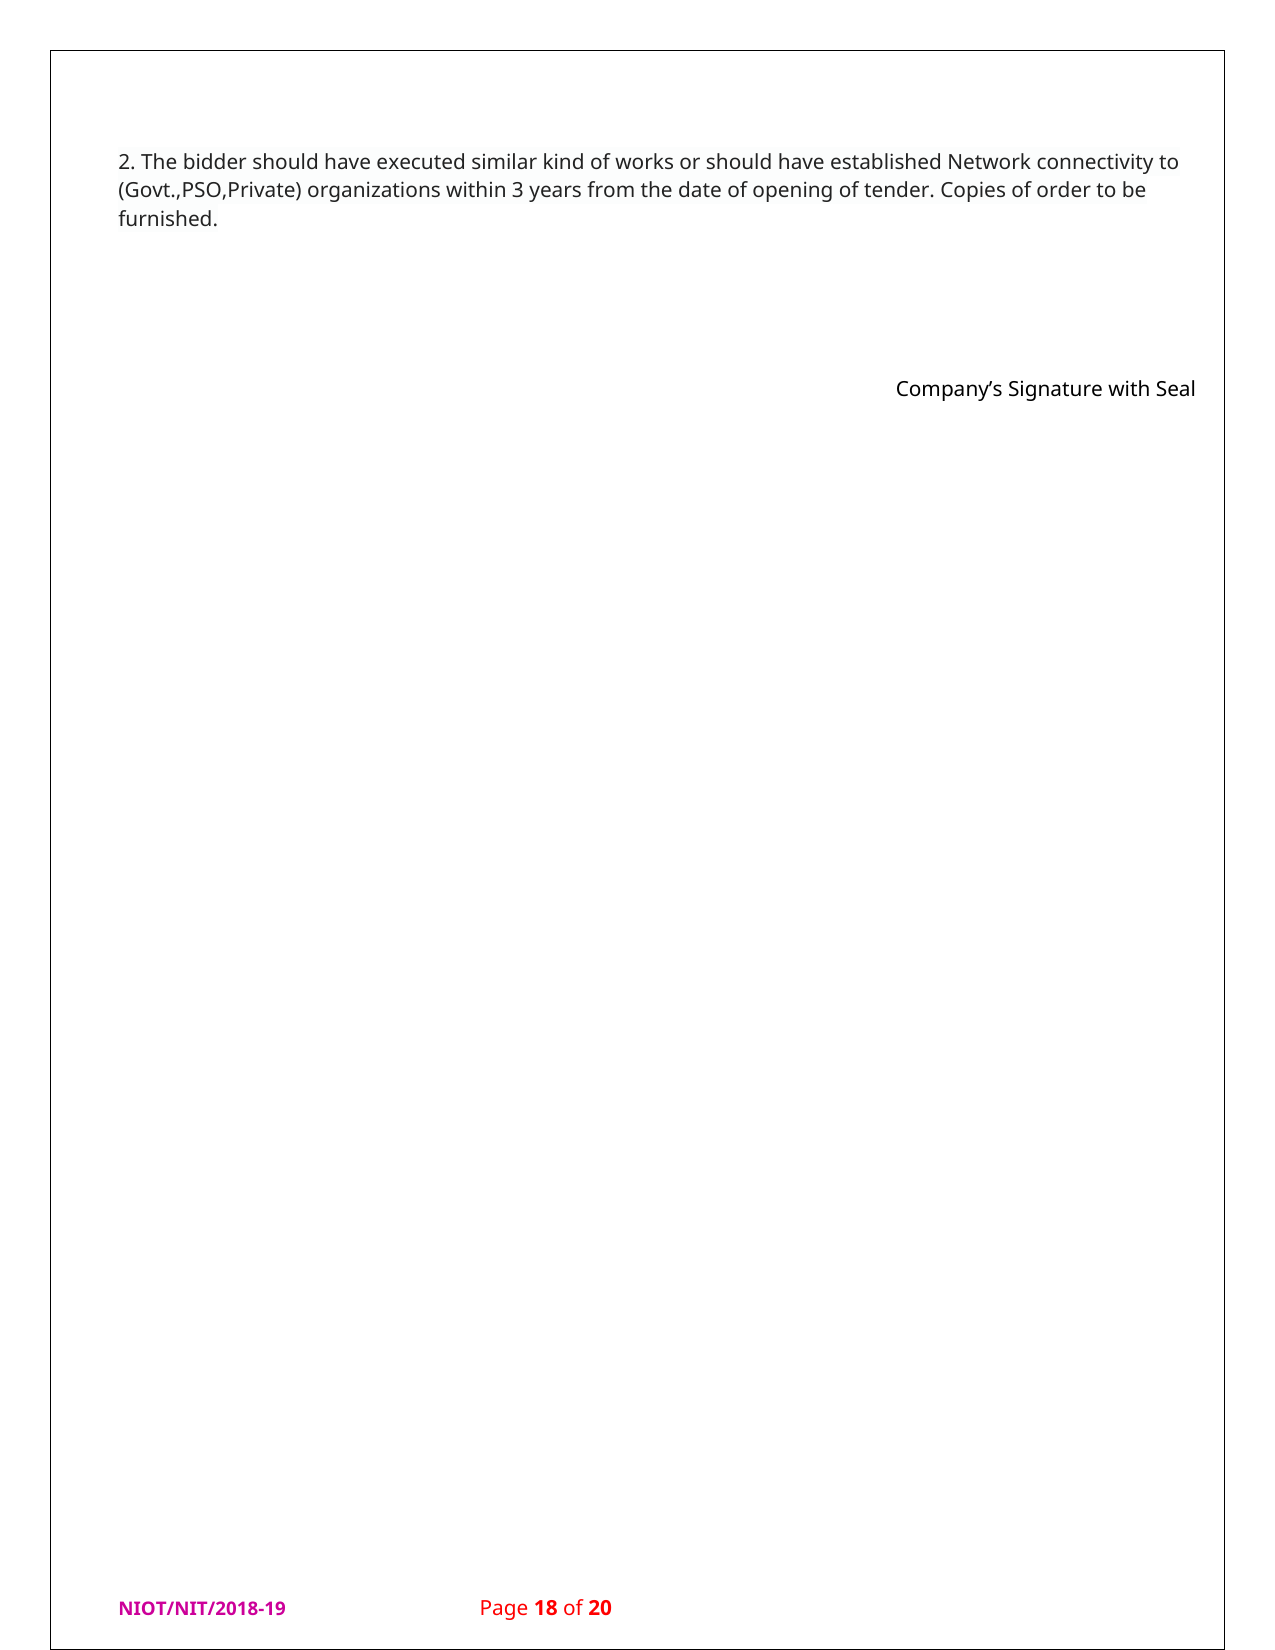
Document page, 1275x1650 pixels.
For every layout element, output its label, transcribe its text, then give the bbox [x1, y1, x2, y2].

text Company’s Signature with Seal [118, 374, 1196, 403]
text 2. The bidder should have executed similar kind of works or should have established Network connectivity to (Govt.,PSO,Private) organizations within 3 years from the date of opening of tender. Copies of order to be furnished. [218, 147, 1196, 232]
